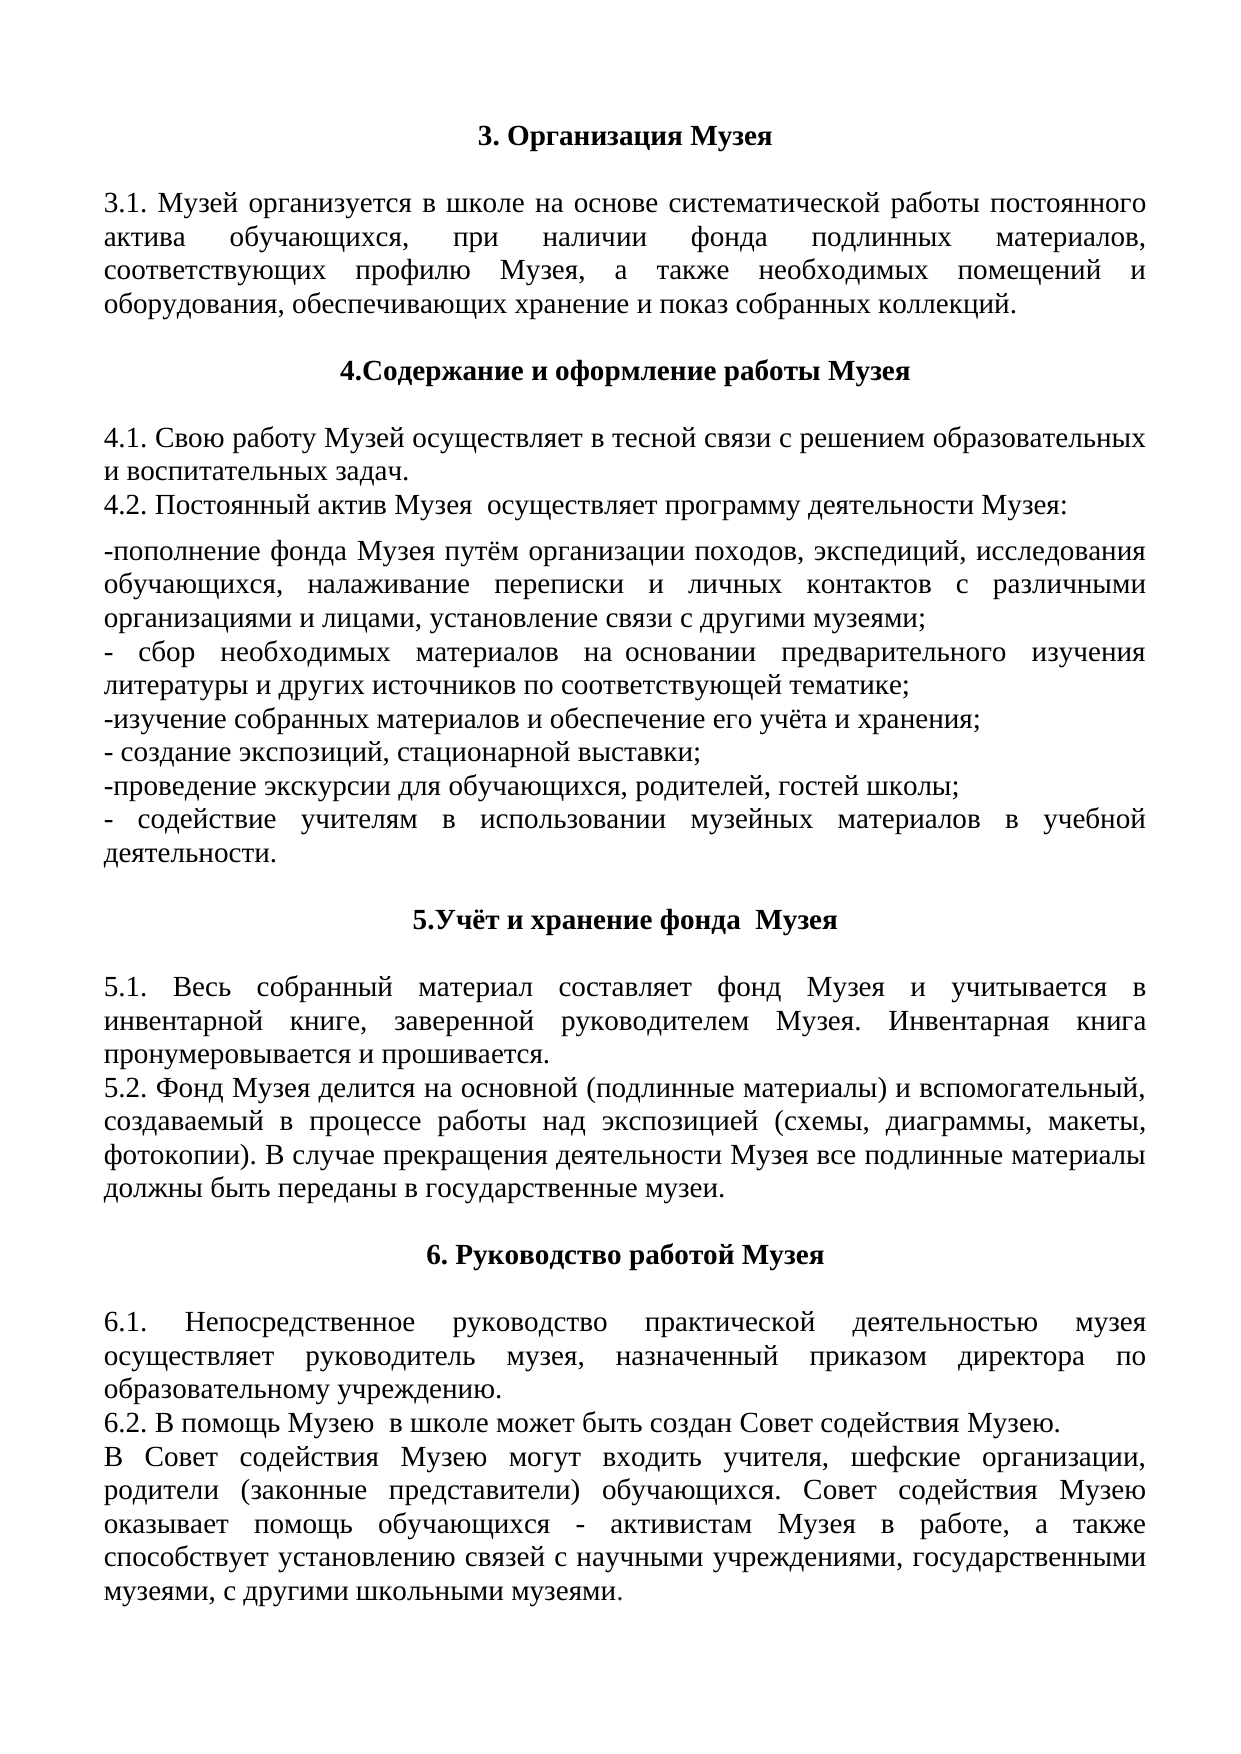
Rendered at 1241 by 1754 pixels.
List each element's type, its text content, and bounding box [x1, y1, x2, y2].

text 6. Руководство работой Музея [103, 1237, 1147, 1271]
text - создание экспозиций, стационарной выставки; [103, 734, 1147, 768]
text 6.2. В помощь Музею в школе может быть создан Совет содействия Музею. [103, 1405, 1147, 1439]
text 5.1. Весь собранный материал составляет фонд Музея и учитывается в инвентарной книге, заверенной руководителем Музея. Инвентарная книга пронумеровывается и прошивается. [103, 969, 1147, 1070]
text В Совет содействия Музею могут входить учителя, шефские организации, родители (законные представители) обучающихся. Совет содействия Музею оказывает помощь обучающихся - активистам Музея в работе, а также способствует установлению связей с научными учреждениями, государственными музеями, с другими школьными музеями. [103, 1439, 1147, 1606]
text - содействие учителям в использовании музейных материалов в учебной деятельности. [103, 801, 1147, 868]
text -проведение экскурсии для обучающихся, родителей, гостей школы; [103, 768, 1147, 801]
text 5.Учёт и хранение фонда Музея [103, 902, 1147, 936]
text -пополнение фонда Музея путём организации походов, экспедиций, исследования обучающихся, налаживание переписки и личных контактов с различными организациями и лицами, установление связи с другими музеями; [103, 533, 1147, 634]
text -изучение собранных материалов и обеспечение его учёта и хранения; [103, 701, 1147, 734]
text 4.2. Постоянный актив Музея осуществляет программу деятельности Музея: [103, 487, 1147, 521]
text 3.1. Музей организуется в школе на основе систематической работы постоянного актива обучающихся, при наличии фонда подлинных материалов, соответствующих профилю Музея, а также необходимых помещений и оборудования, обеспечивающих хранение и показ собранных коллекций. [103, 185, 1147, 319]
text 3. Организация Музея [103, 118, 1147, 152]
text 4.1. Свою работу Музей осуществляет в тесной связи с решением образовательных и воспитательных задач. [103, 420, 1147, 487]
text - сбор необходимых материалов на основании предварительного изучения литературы и других источников по соответствующей тематике; [103, 634, 1147, 701]
text 5.2. Фонд Музея делится на основной (подлинные материалы) и вспомогательный, создаваемый в процессе работы над экспозицией (схемы, диаграммы, макеты, фотокопии). В случае прекращения деятельности Музея все подлинные материалы должны быть переданы в государственные музеи. [103, 1070, 1147, 1204]
text 6.1. Непосредственное руководство практической деятельностью музея осуществляет руководитель музея, назначенный приказом директора по образовательному учреждению. [103, 1304, 1147, 1405]
text 4.Содержание и оформление работы Музея [103, 353, 1147, 386]
